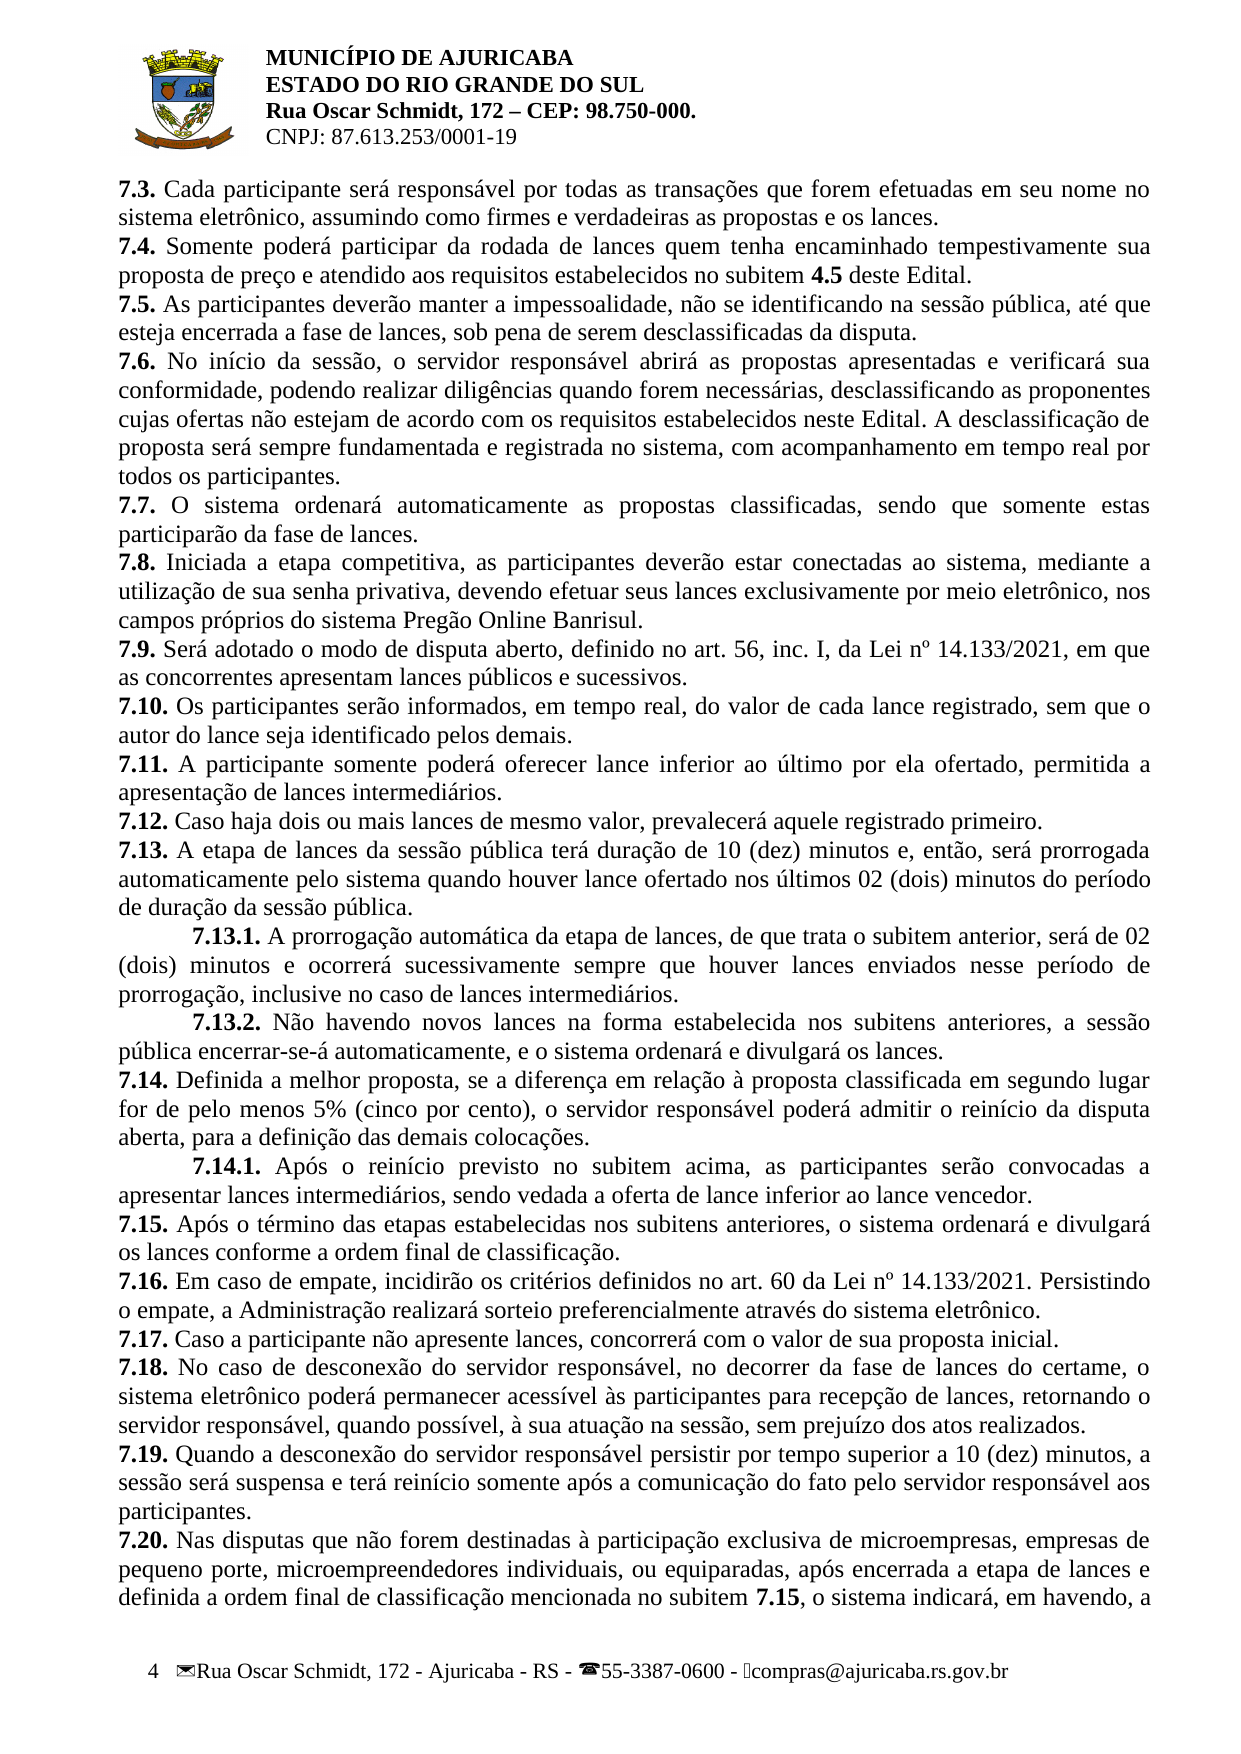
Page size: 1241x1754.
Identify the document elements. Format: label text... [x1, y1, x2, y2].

text 7.14. Definida a melhor proposta, se a diferença em relação à proposta classificada em segundo lugar for de pelo menos 5% (cinco por cento), o servidor responsável poderá admitir o reinício da disputa aberta, para a definição das demais colocações. [118, 1065, 1152, 1151]
text 7.18. No caso de desconexão do servidor responsável, no decorrer da fase de lances do certame, o sistema eletrônico poderá permanecer acessível às participantes para recepção de lances, retornando o servidor responsável, quando possível, à sua atuação na sessão, sem prejuízo dos atos realizados. [118, 1352, 1152, 1439]
text 7.13.1. A prorrogação automática da etapa de lances, de que trata o subitem anterior, será de 02 (dois) minutos e ocorrerá sucessivamente sempre que houver lances enviados nesse período de prorrogação, inclusive no caso de lances intermediários. [118, 921, 1152, 1007]
text 7.10. Os participantes serão informados, em tempo real, do valor de cada lance registrado, sem que o autor do lance seja identificado pelos demais. [118, 691, 1152, 749]
text 7.4. Somente poderá participar da rodada de lances quem tenha encaminhado tempestivamente sua proposta de preço e atendido aos requisitos estabelecidos no subitem 4.5 deste Edital. [118, 231, 1152, 289]
text 7.19. Quando a desconexão do servidor responsável persistir por tempo superior a 10 (dez) minutos, a sessão será suspensa e terá reinício somente após a comunicação do fato pelo servidor responsável aos participantes. [118, 1439, 1152, 1525]
text 7.13. A etapa de lances da sessão pública terá duração de 10 (dez) minutos e, então, será prorrogada automaticamente pelo sistema quando houver lance ofertado nos últimos 02 (dois) minutos do período de duração da sessão pública. [118, 835, 1152, 921]
text 7.5. As participantes deverão manter a impessoalidade, não se identificando na sessão pública, até que esteja encerrada a fase de lances, sob pena de serem desclassificadas da disputa. [118, 289, 1152, 346]
text 7.11. A participante somente poderá oferecer lance inferior ao último por ela ofertado, permitida a apresentação de lances intermediários. [118, 749, 1152, 806]
text 7.7. O sistema ordenará automaticamente as propostas classificadas, sendo que somente estas participarão da fase de lances. [118, 490, 1152, 547]
text 7.17. Caso a participante não apresente lances, concorrerá com o valor de sua proposta inicial. [118, 1324, 1152, 1352]
text 7.9. Será adotado o modo de disputa aberto, definido no art. 56, inc. I, da Lei nº 14.133/2021, em que as concorrentes apresentam lances públicos e sucessivos. [118, 634, 1152, 691]
text 7.13.2. Não havendo novos lances na forma estabelecida nos subitens anteriores, a sessão pública encerrar-se-á automaticamente, e o sistema ordenará e divulgará os lances. [118, 1007, 1152, 1065]
text 7.16. Em caso de empate, incidirão os critérios definidos no art. 60 da Lei nº 14.133/2021. Persistindo o empate, a Administração realizará sorteio preferencialmente através do sistema eletrônico. [118, 1266, 1152, 1324]
text 7.3. Cada participante será responsável por todas as transações que forem efetuadas em seu nome no sistema eletrônico, assumindo como firmes e verdadeiras as propostas e os lances. [118, 174, 1152, 231]
text 7.15. Após o término das etapas estabelecidas nos subitens anteriores, o sistema ordenará e divulgará os lances conforme a ordem final de classificação. [118, 1209, 1152, 1266]
text 7.14.1. Após o reinício previsto no subitem acima, as participantes serão convocadas a apresentar lances intermediários, sendo vedada a oferta de lance inferior ao lance vencedor. [118, 1151, 1152, 1209]
text 7.8. Iniciada a etapa competitiva, as participantes deverão estar conectadas ao sistema, mediante a utilização de sua senha privativa, devendo efetuar seus lances exclusivamente por meio eletrônico, nos campos próprios do sistema Pregão Online Banrisul. [118, 547, 1152, 634]
text 7.6. No início da sessão, o servidor responsável abrirá as propostas apresentadas e verificará sua conformidade, podendo realizar diligências quando forem necessárias, desclassificando as proponentes cujas ofertas não estejam de acordo com os requisitos estabelecidos neste Edital. A desclassificação de proposta será sempre fundamentada e registrada no sistema, com acompanhamento em tempo real por todos os participantes. [118, 346, 1152, 490]
picture [118, 44, 250, 156]
text 7.12. Caso haja dois ou mais lances de mesmo valor, prevalecerá aquele registrado primeiro. [118, 806, 1152, 835]
